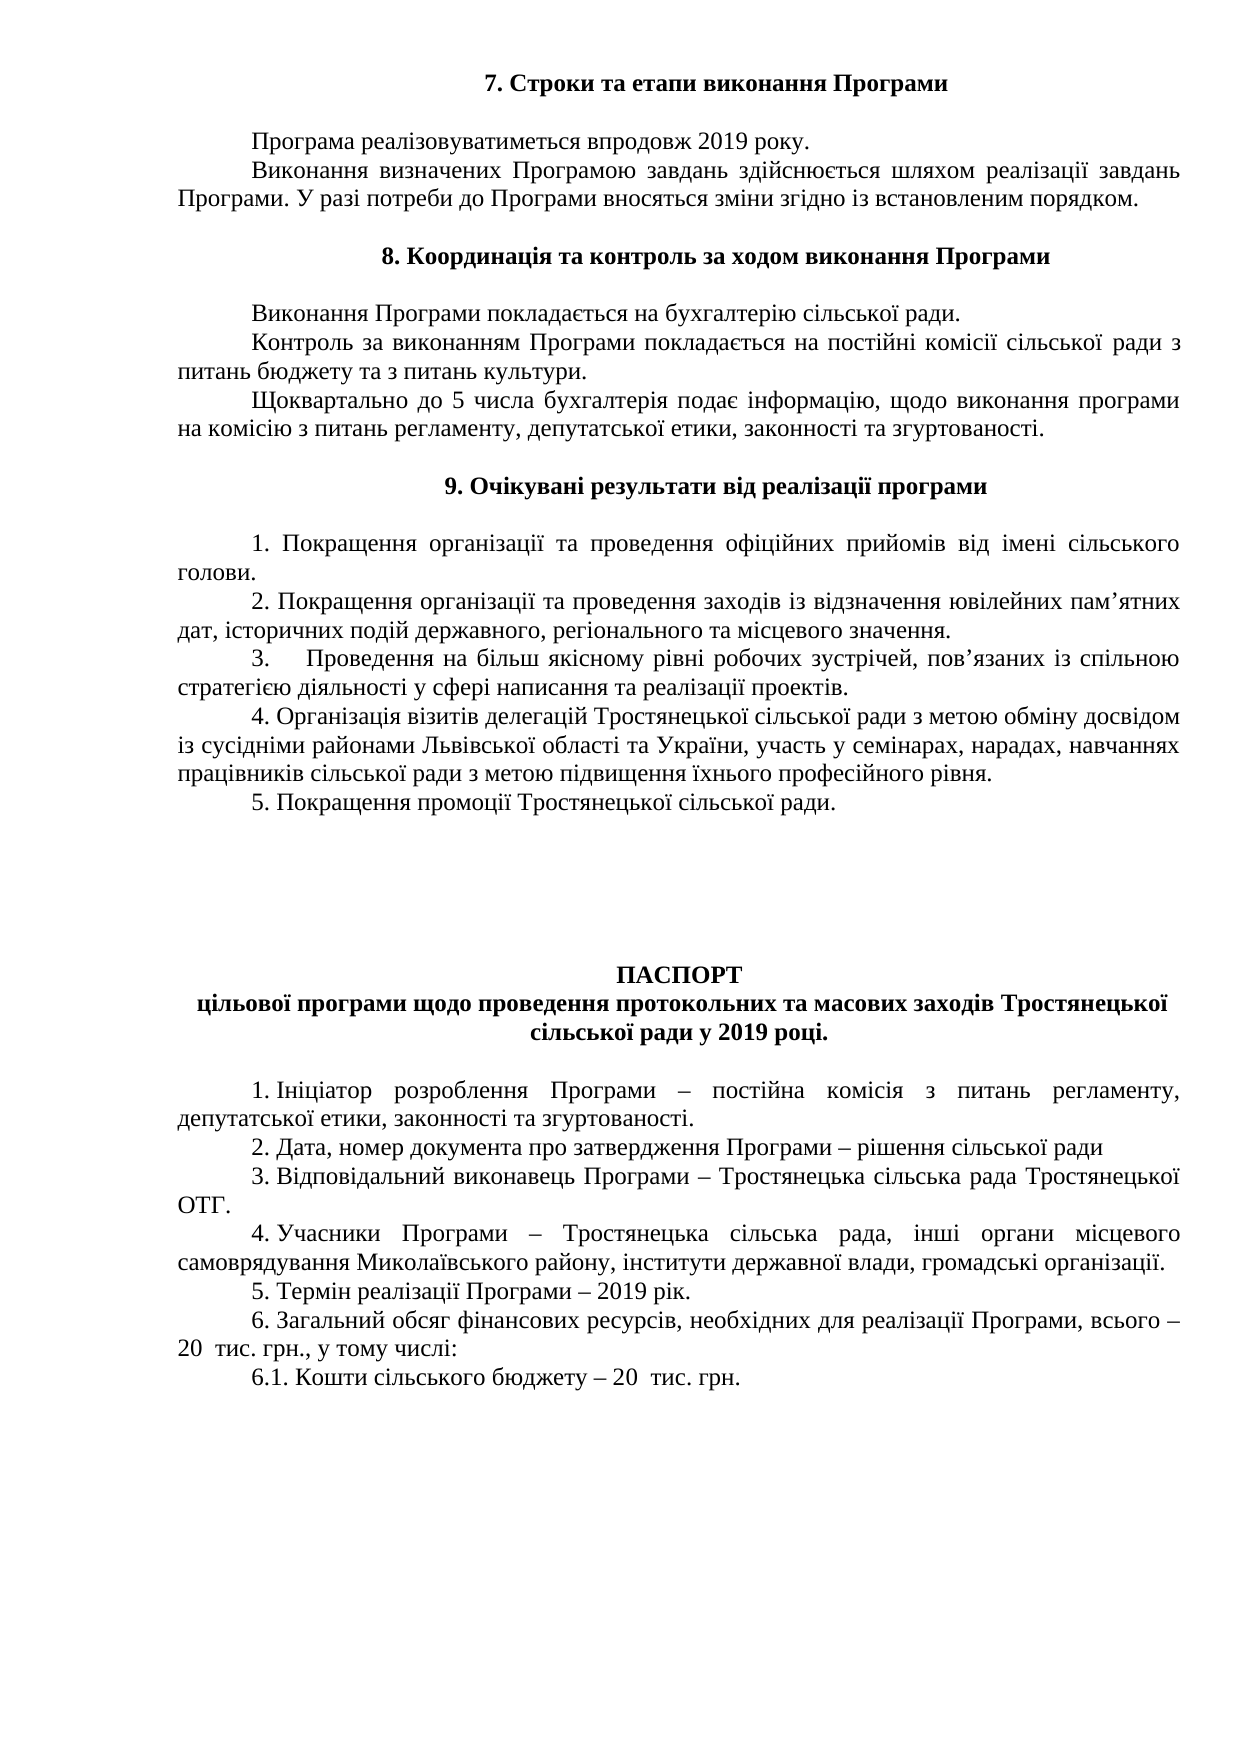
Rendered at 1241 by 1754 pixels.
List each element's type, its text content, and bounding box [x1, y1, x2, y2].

text Виконання Програми покладається на бухгалтерію сільської ради. [177, 298, 1181, 327]
text 6. Загальний обсяг фінансових ресурсів, необхідних для реалізації Програми, всього – 20 тис. грн., у тому числі: [177, 1305, 1181, 1362]
text Програма реалізовуватиметься впродовж 2019 року. [177, 126, 1181, 155]
text 8. Координація та контроль за ходом виконання Програми [177, 241, 1181, 270]
text 1. Покращення організації та проведення офіційних прийомів від імені сільського голови. [177, 528, 1181, 586]
text 7. Строки та етапи виконання Програми [177, 68, 1181, 97]
text 3. Відповідальний виконавець Програми – Тростянецька сільська рада Тростянецької ОТГ. [177, 1161, 1181, 1218]
text ПАСПОРТ [177, 960, 1181, 988]
text 5. Термін реалізації Програми – 2019 рік. [177, 1276, 1181, 1305]
text 3. Проведення на більш якісному рівні робочих зустрічей, пов’язаних із спільною стратегією діяльності у сфері написання та реалізації проектів. [177, 643, 1181, 701]
text Щоквартально до 5 числа бухгалтерія подає інформацію, щодо виконання програми на комісію з питань регламенту, депутатської етики, законності та згуртованості. [177, 385, 1181, 442]
text Виконання визначених Програмою завдань здійснюється шляхом реалізації завдань Програми. У разі потреби до Програми вносяться зміни згідно із встановленим порядком. [177, 155, 1181, 212]
text 1. Ініціатор розроблення Програми – постійна комісія з питань регламенту, депутатської етики, законності та згуртованості. [177, 1075, 1181, 1132]
text 2. Дата, номер документа про затвердження Програми – рішення сільської ради [177, 1132, 1181, 1161]
text 6.1. Кошти сільського бюджету – 20 тис. грн. [177, 1362, 1181, 1391]
text 9. Очікувані результати від реалізації програми [177, 471, 1181, 500]
text Контроль за виконанням Програми покладається на постійні комісії сільської ради з питань бюджету та з питань культури. [177, 327, 1181, 385]
text 5. Покращення промоції Тростянецької сільської ради. [177, 787, 1181, 816]
text 4. Учасники Програми – Тростянецька сільська рада, інші органи місцевого самоврядування Миколаївського району, інститути державної влади, громадські організації. [177, 1218, 1181, 1276]
text 4. Організація візитів делегацій Тростянецької сільської ради з метою обміну досвідом із сусідніми районами Львівської області та України, участь у семінарах, нарадах, навчаннях працівників сільської ради з метою підвищення їхнього професійного рівня. [177, 701, 1181, 787]
text 2. Покращення організації та проведення заходів із відзначення ювілейних пам’ятних дат, історичних подій державного, регіонального та місцевого значення. [177, 586, 1181, 643]
text цільової програми щодо проведення протокольних та масових заходів Тростянецької сільської ради у 2019 році. [177, 988, 1181, 1046]
